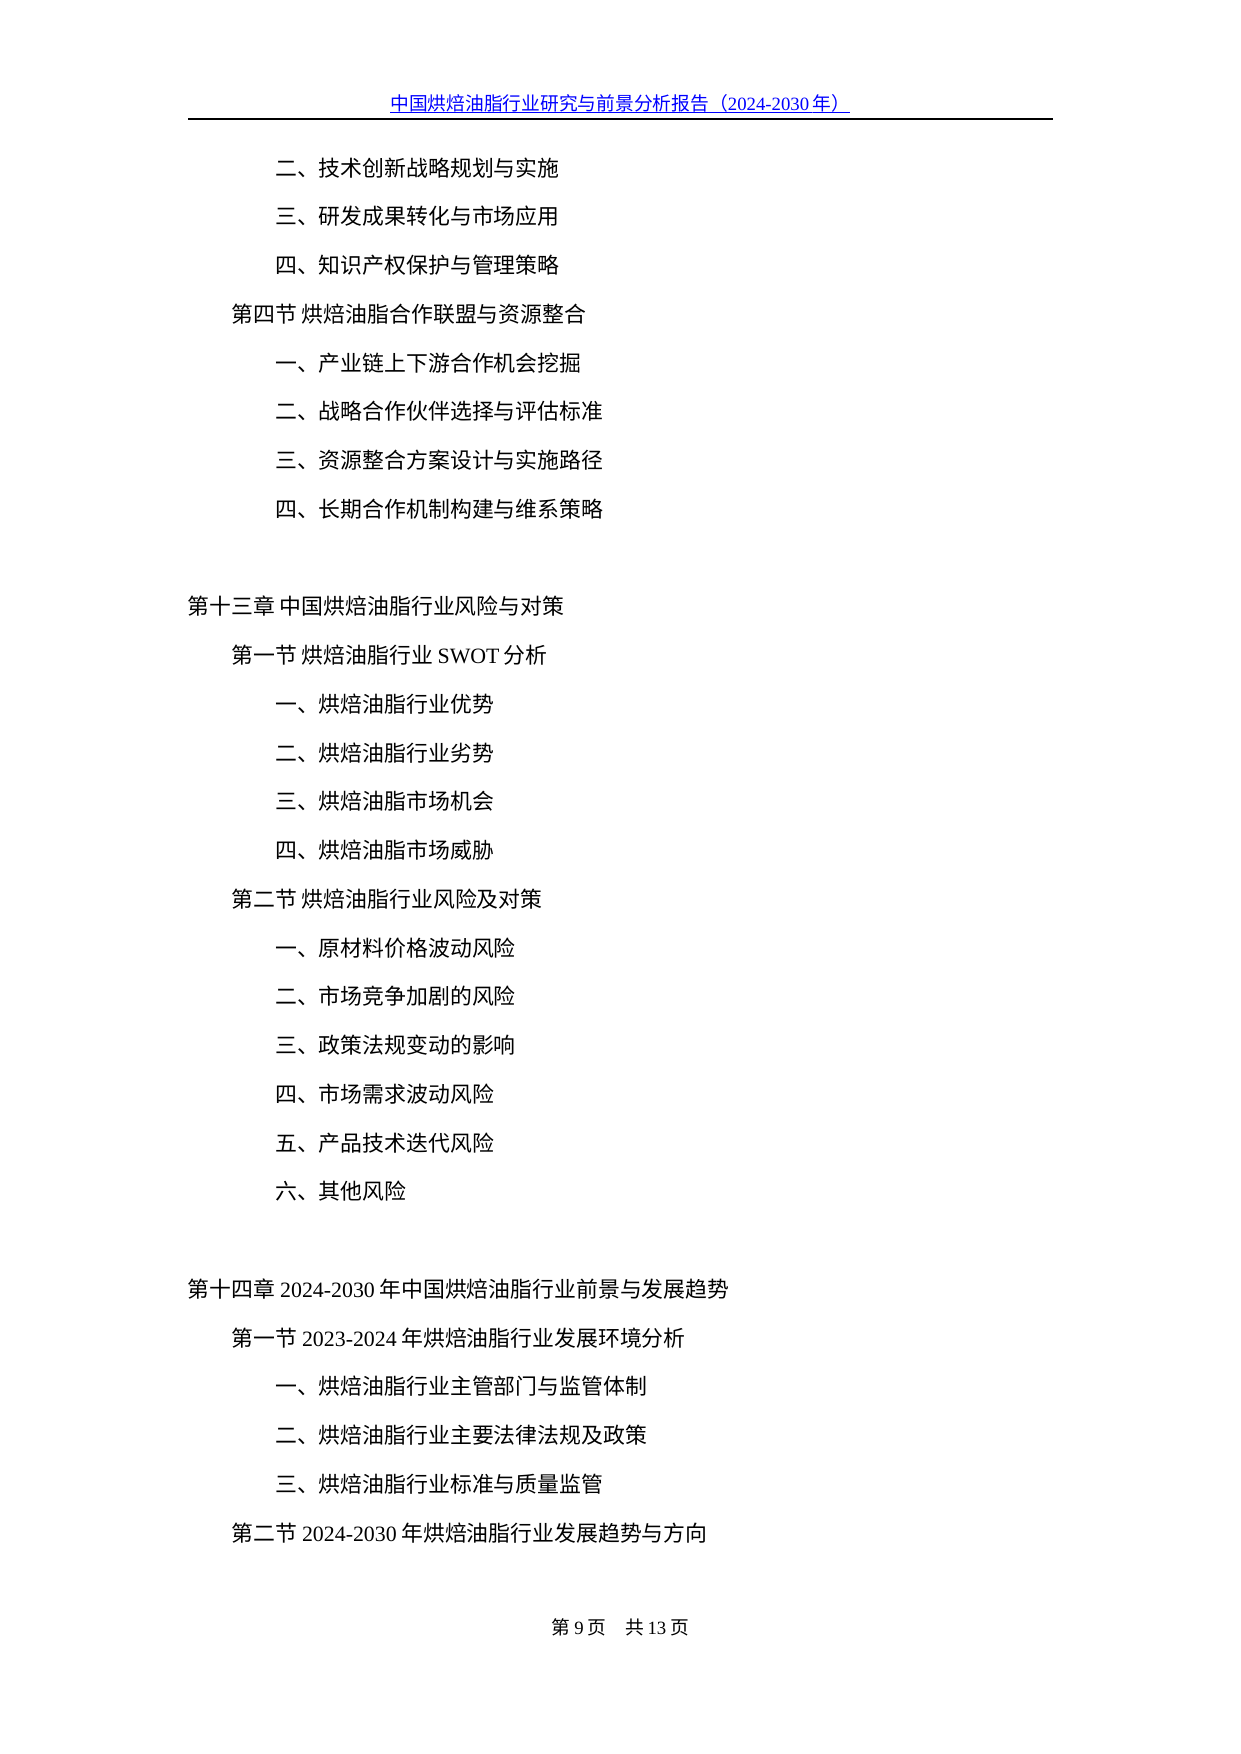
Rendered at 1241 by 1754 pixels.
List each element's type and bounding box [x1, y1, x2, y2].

text [187, 150, 1053, 1548]
